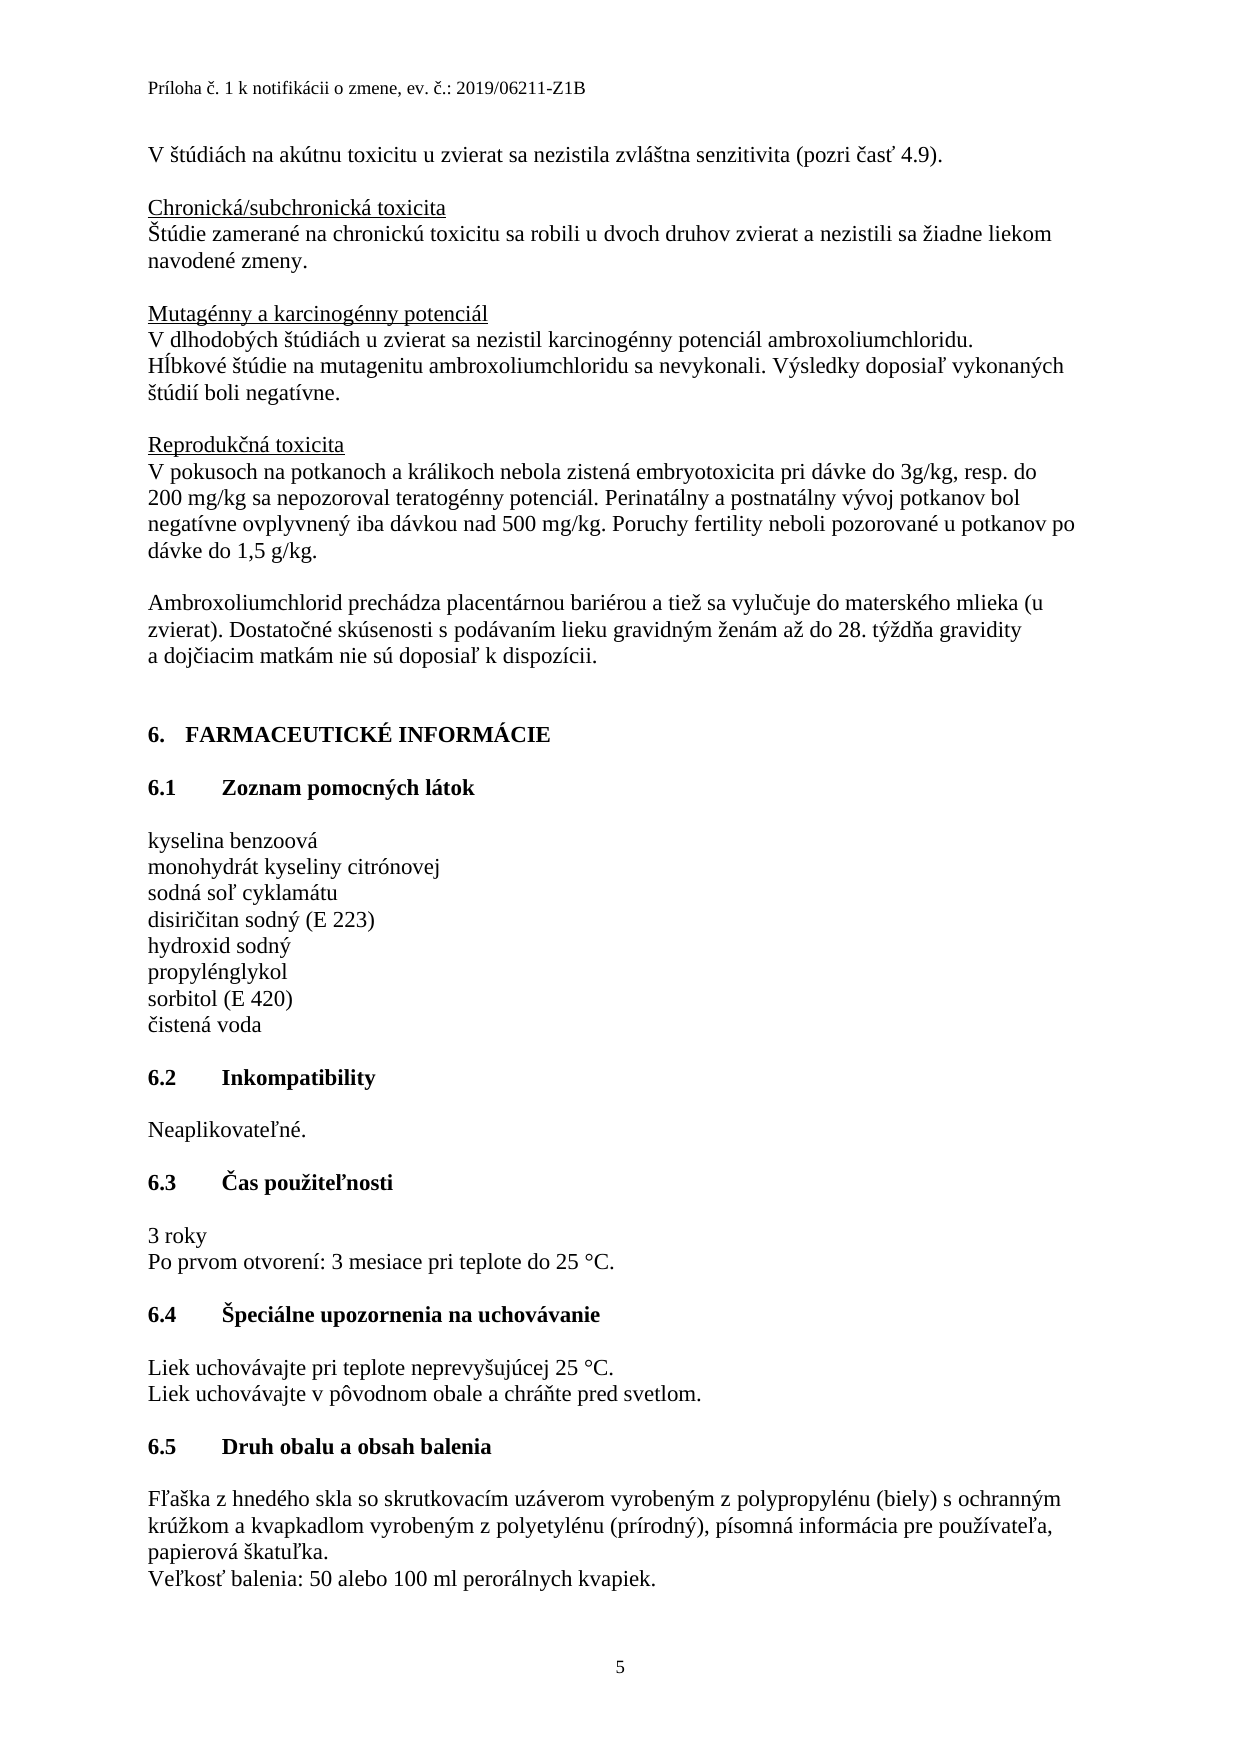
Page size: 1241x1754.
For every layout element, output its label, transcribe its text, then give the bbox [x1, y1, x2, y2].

text Hĺbkové štúdie na mutagenitu ambroxoliumchloridu sa nevykonali. Výsledky doposiaľ vykonaných štúdií boli negatívne. [148, 352, 1092, 405]
text 6.5 Druh obalu a obsah balenia [148, 1433, 1092, 1459]
subtitle 6.3 Čas použiteľnosti [148, 1169, 1092, 1196]
text Štúdie zamerané na chronickú toxicitu sa robili u dvoch druhov zvierat a nezistili sa žiadne liekom navodené zmeny. [148, 221, 1092, 273]
text Liek uchovávajte pri teplote neprevyšujúcej 25 °C. [148, 1354, 1092, 1380]
text V pokusoch na potkanoch a králikoch nebola zistená embryotoxicita pri dávke do 3g/kg, resp. do [148, 458, 1092, 484]
text disiričitan sodný (E 223) [148, 906, 1092, 932]
text Reprodukčná toxicita [148, 431, 1092, 458]
text 200 mg/kg sa nepozoroval teratogénny potenciál. Perinatálny a postnatálny vývoj potkanov bol negatívne ovplyvnený iba dávkou nad 500 mg/kg. Poruchy fertility neboli pozorované u potkanov po dávke do 1,5 g/kg. [148, 484, 1092, 563]
text Liek uchovávajte v pôvodnom obale a chráňte pred svetlom. [148, 1380, 1092, 1406]
text sorbitol (E 420) [148, 985, 1092, 1011]
text kyselina benzoová [148, 827, 1092, 853]
text Mutagénny a karcinogénny potenciál [148, 299, 1092, 326]
text V dlhodobých štúdiách u zvierat sa nezistil karcinogénny potenciál ambroxoliumchloridu. [148, 326, 1092, 352]
text monohydrát kyseliny citrónovej [148, 853, 1092, 879]
text Neaplikovateľné. [148, 1117, 1092, 1143]
list FARMACEUTICKÉ INFORMÁCIE [148, 721, 1092, 748]
text sodná soľ cyklamátu [148, 879, 1092, 906]
text hydroxid sodný [148, 932, 1092, 958]
text 6.2 Inkompatibility [148, 1064, 1092, 1090]
text Chronická/subchronická toxicita [148, 194, 1092, 221]
text 3 roky [148, 1222, 1092, 1248]
text 6.4 Špeciálne upozornenia na uchovávanie [148, 1301, 1092, 1327]
text čistená voda [148, 1011, 1092, 1037]
text Ambroxoliumchlorid prechádza placentárnou bariérou a tiež sa vylučuje do materského mlieka (u zvierat). Dostatočné skúsenosti s podávaním lieku gravidným ženám až do 28. týždňa gravidity a dojčiacim matkám nie sú doposiaľ k dispozícii. [148, 589, 1092, 668]
text 6.1 Zoznam pomocných látok [148, 774, 1092, 800]
text Veľkosť balenia: 50 alebo 100 ml perorálnych kvapiek. [148, 1564, 1092, 1591]
text Fľaška z hnedého skla so skrutkovacím uzáverom vyrobeným z polypropylénu (biely) s ochranným krúžkom a kvapkadlom vyrobeným z polyetylénu (prírodný), písomná informácia pre používateľa, papierová škatuľka. [148, 1486, 1092, 1564]
text Po prvom otvorení: 3 mesiace pri teplote do 25 °C. [148, 1248, 1092, 1275]
text V štúdiách na akútnu toxicitu u zvierat sa nezistila zvláštna senzitivita (pozri časť 4.9). [148, 141, 1092, 168]
text propylénglykol [148, 958, 1092, 985]
